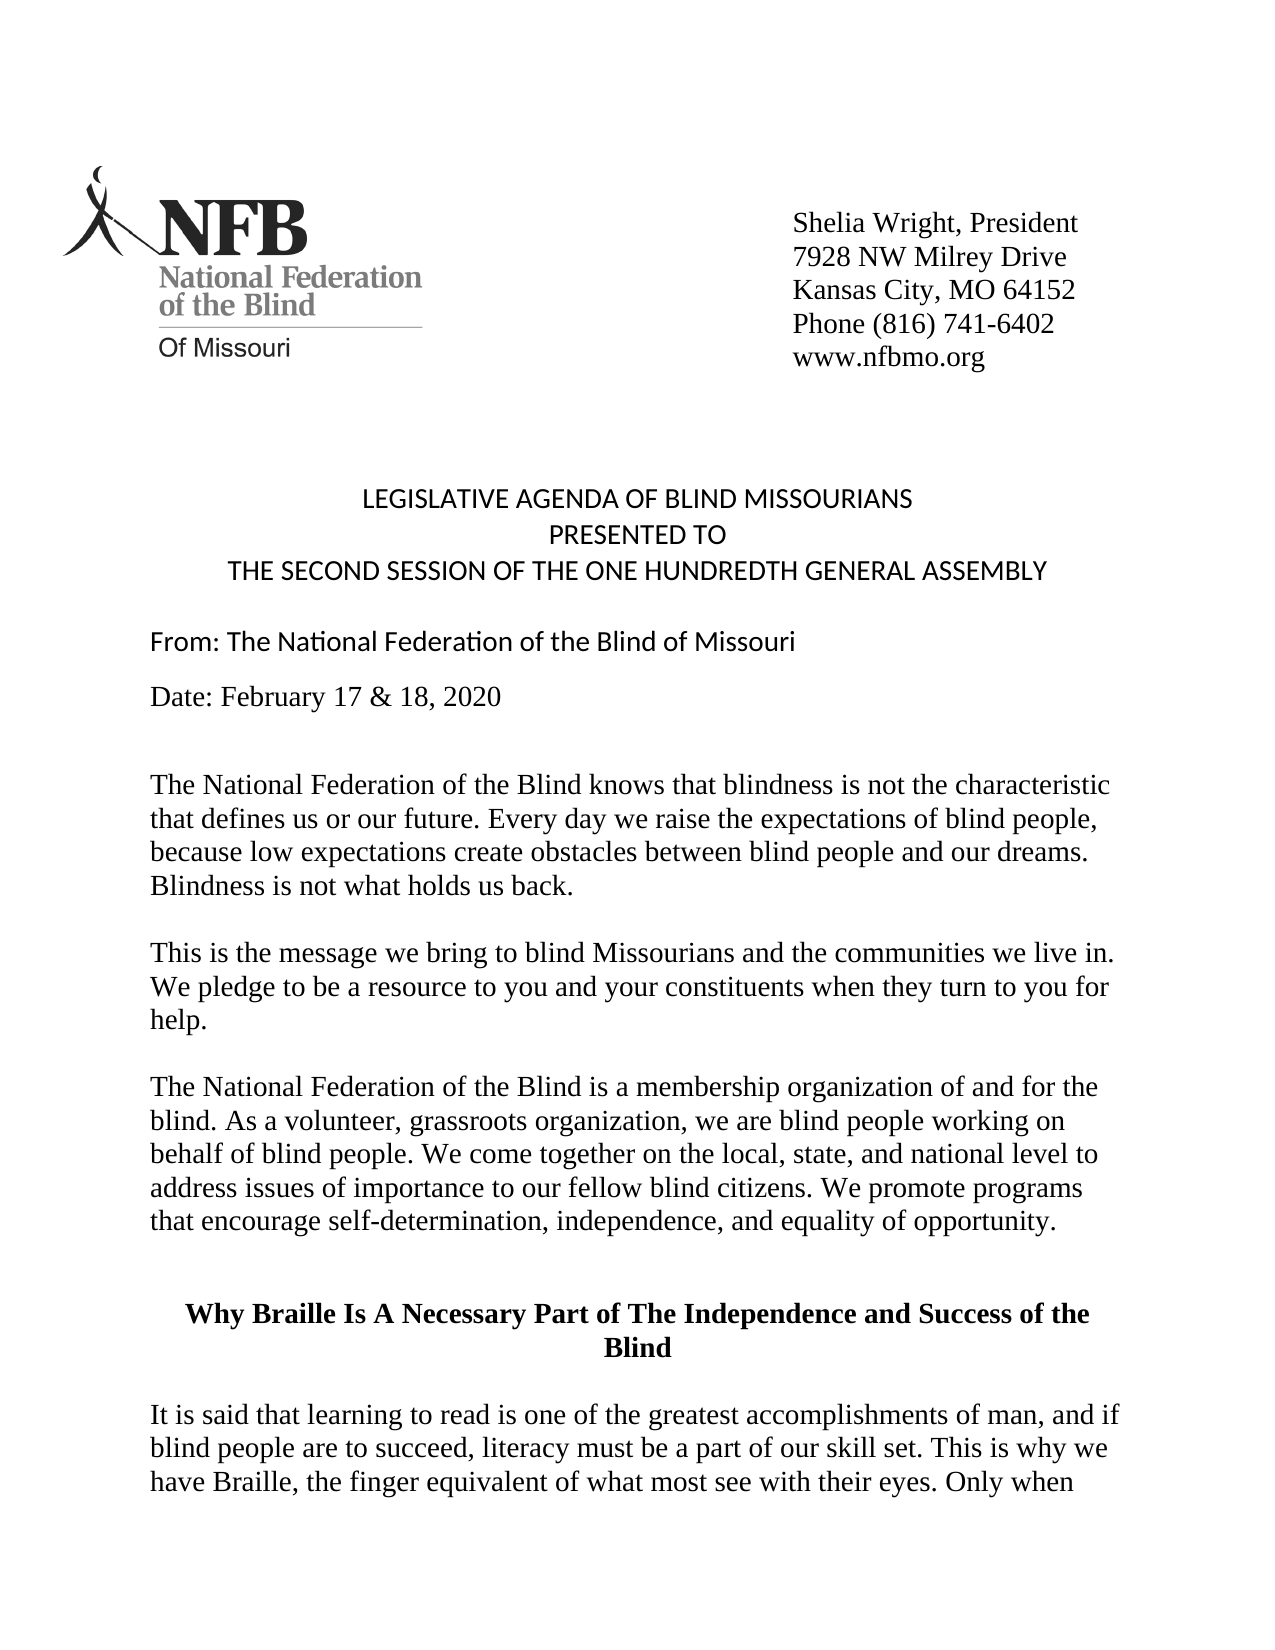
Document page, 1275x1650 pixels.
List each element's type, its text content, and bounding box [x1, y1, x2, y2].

text The National Federation of the Blind knows that blindness is not the characteristic that defines us or our future. Every day we raise the expectations of blind people, because low expectations create obstacles between blind people and our dreams. Blindness is not what holds us back. [150, 767, 1125, 902]
text From: The National Federation of the Blind of Missouri [150, 623, 1125, 659]
text LEGISLATIVE AGENDA OF BLIND MISSOURIANS [150, 481, 1125, 516]
text This is the message we bring to blind Missourians and the communities we live in. We pledge to be a resource to you and your constituents when they turn to you for help. [150, 935, 1125, 1036]
text PRESENTED TO [150, 516, 1125, 552]
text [150, 1397, 1125, 1498]
text THE SECOND SESSION OF THE ONE HUNDREDTH GENERAL ASSEMBLY [150, 552, 1125, 587]
text Date: February 17 & 18, 2020 [150, 679, 1125, 713]
text The National Federation of the Blind is a membership organization of and for the blind. As a volunteer, grassroots organization, we are blind people working on behalf of blind people. We come together on the local, state, and national level to address issues of importance to our fellow blind citizens. We promote programs that encourage self-determination, independence, and equality of opportunity. [150, 1069, 1125, 1237]
picture [62, 166, 423, 365]
text Why Braille Is A Necessary Part of The Independence and Success of the Blind [150, 1296, 1125, 1363]
